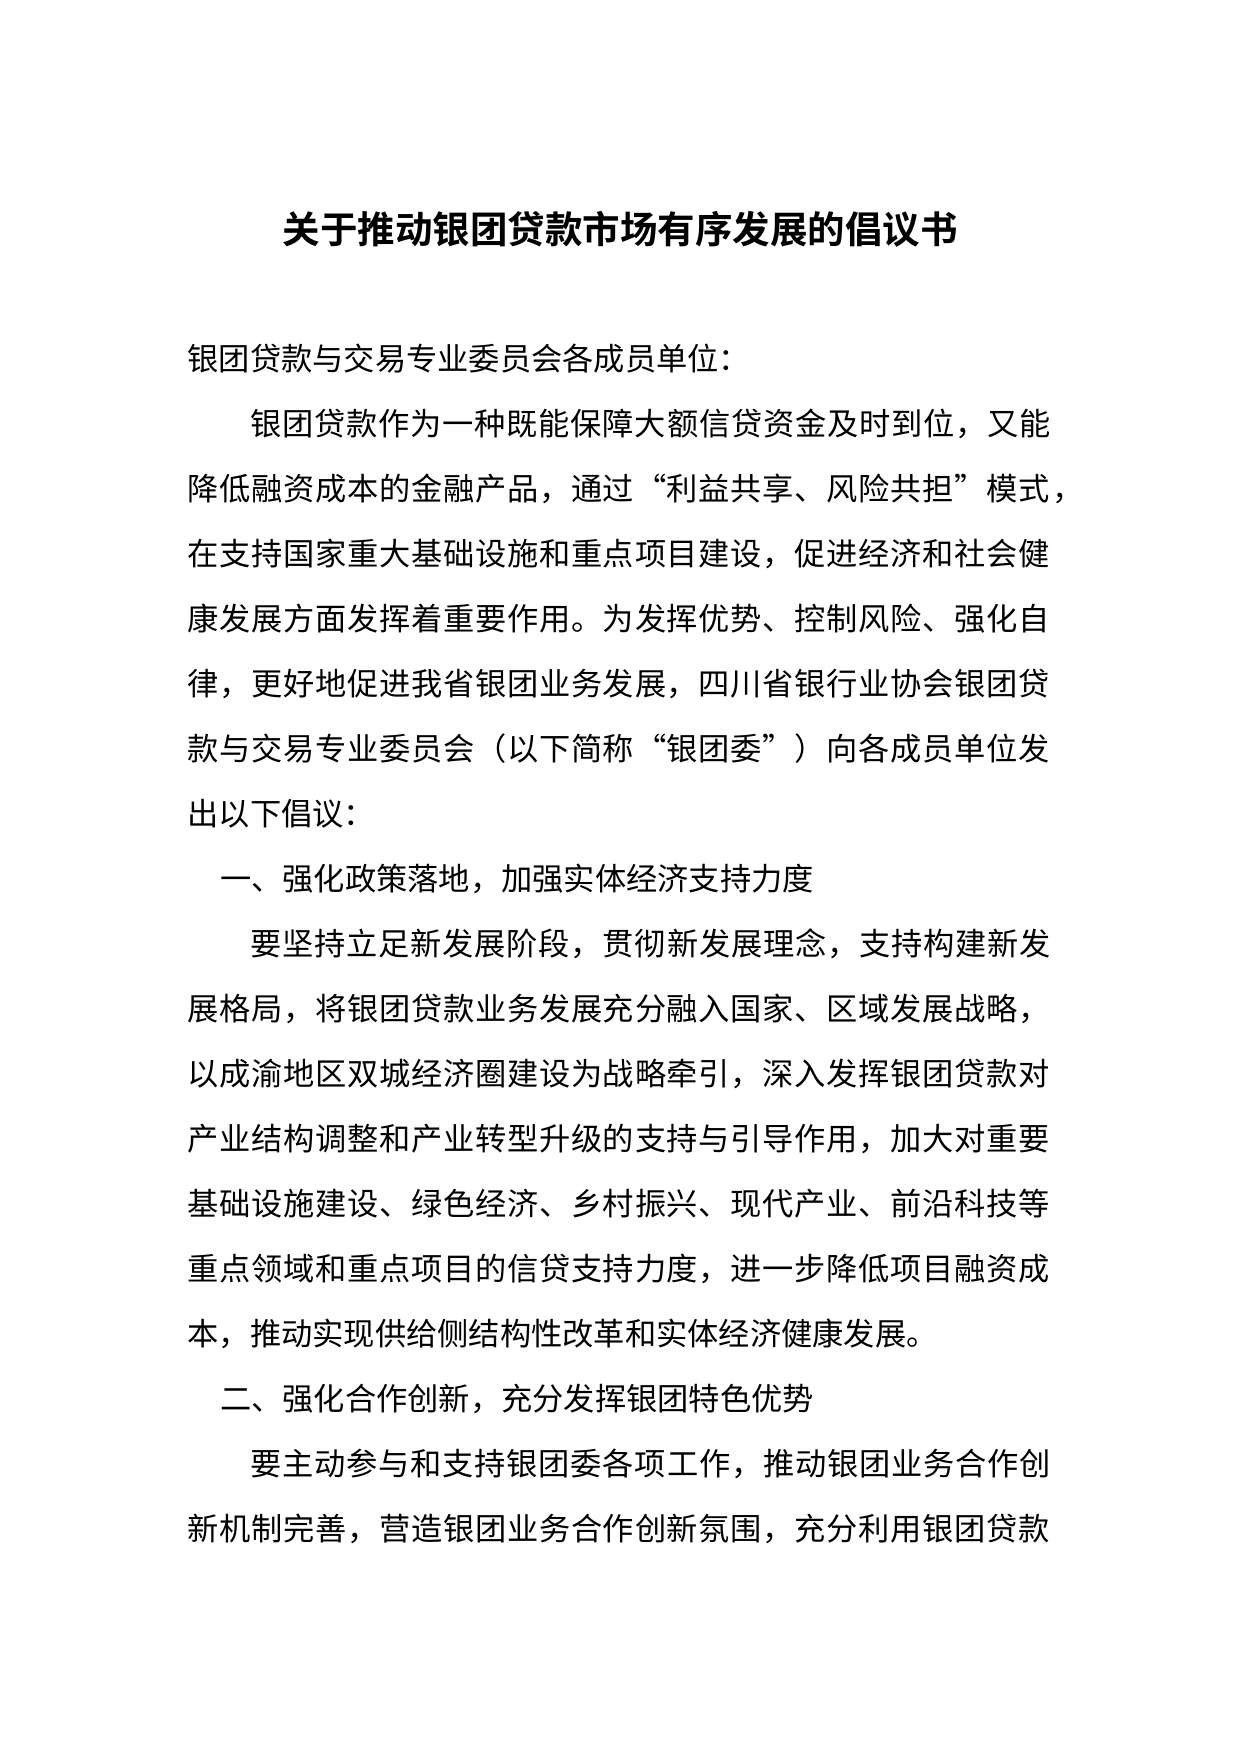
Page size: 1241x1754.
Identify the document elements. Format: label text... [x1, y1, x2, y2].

text 一、强化政策落地，加强实体经济支持力度 [187, 844, 1053, 909]
text 二、强化合作创新，充分发挥银团特色优势 [187, 1364, 1053, 1429]
text 银团贷款作为一种既能保障大额信贷资金及时到位，又能降低融资成本的金融产品，通过“利益共享、风险共担”模式，在支持国家重大基础设施和重点项目建设，促进经济和社会健康发展方面发挥着重要作用。为发挥优势、控制风险、强化自律，更好地促进我省银团业务发展，四川省银行业协会银团贷款与交易专业委员会（以下简称“银团委”）向各成员单位发出以下倡议： [187, 389, 1053, 844]
text 关于推动银团贷款市场有序发展的倡议书 [187, 194, 1053, 259]
text 银团贷款与交易专业委员会各成员单位： [187, 324, 1053, 389]
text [187, 1429, 1053, 1559]
text 要坚持立足新发展阶段，贯彻新发展理念，支持构建新发展格局，将银团贷款业务发展充分融入国家、区域发展战略，以成渝地区双城经济圈建设为战略牵引，深入发挥银团贷款对产业结构调整和产业转型升级的支持与引导作用，加大对重要基础设施建设、绿色经济、乡村振兴、现代产业、前沿科技等重点领域和重点项目的信贷支持力度，进一步降低项目融资成本，推动实现供给侧结构性改革和实体经济健康发展。 [187, 909, 1053, 1364]
